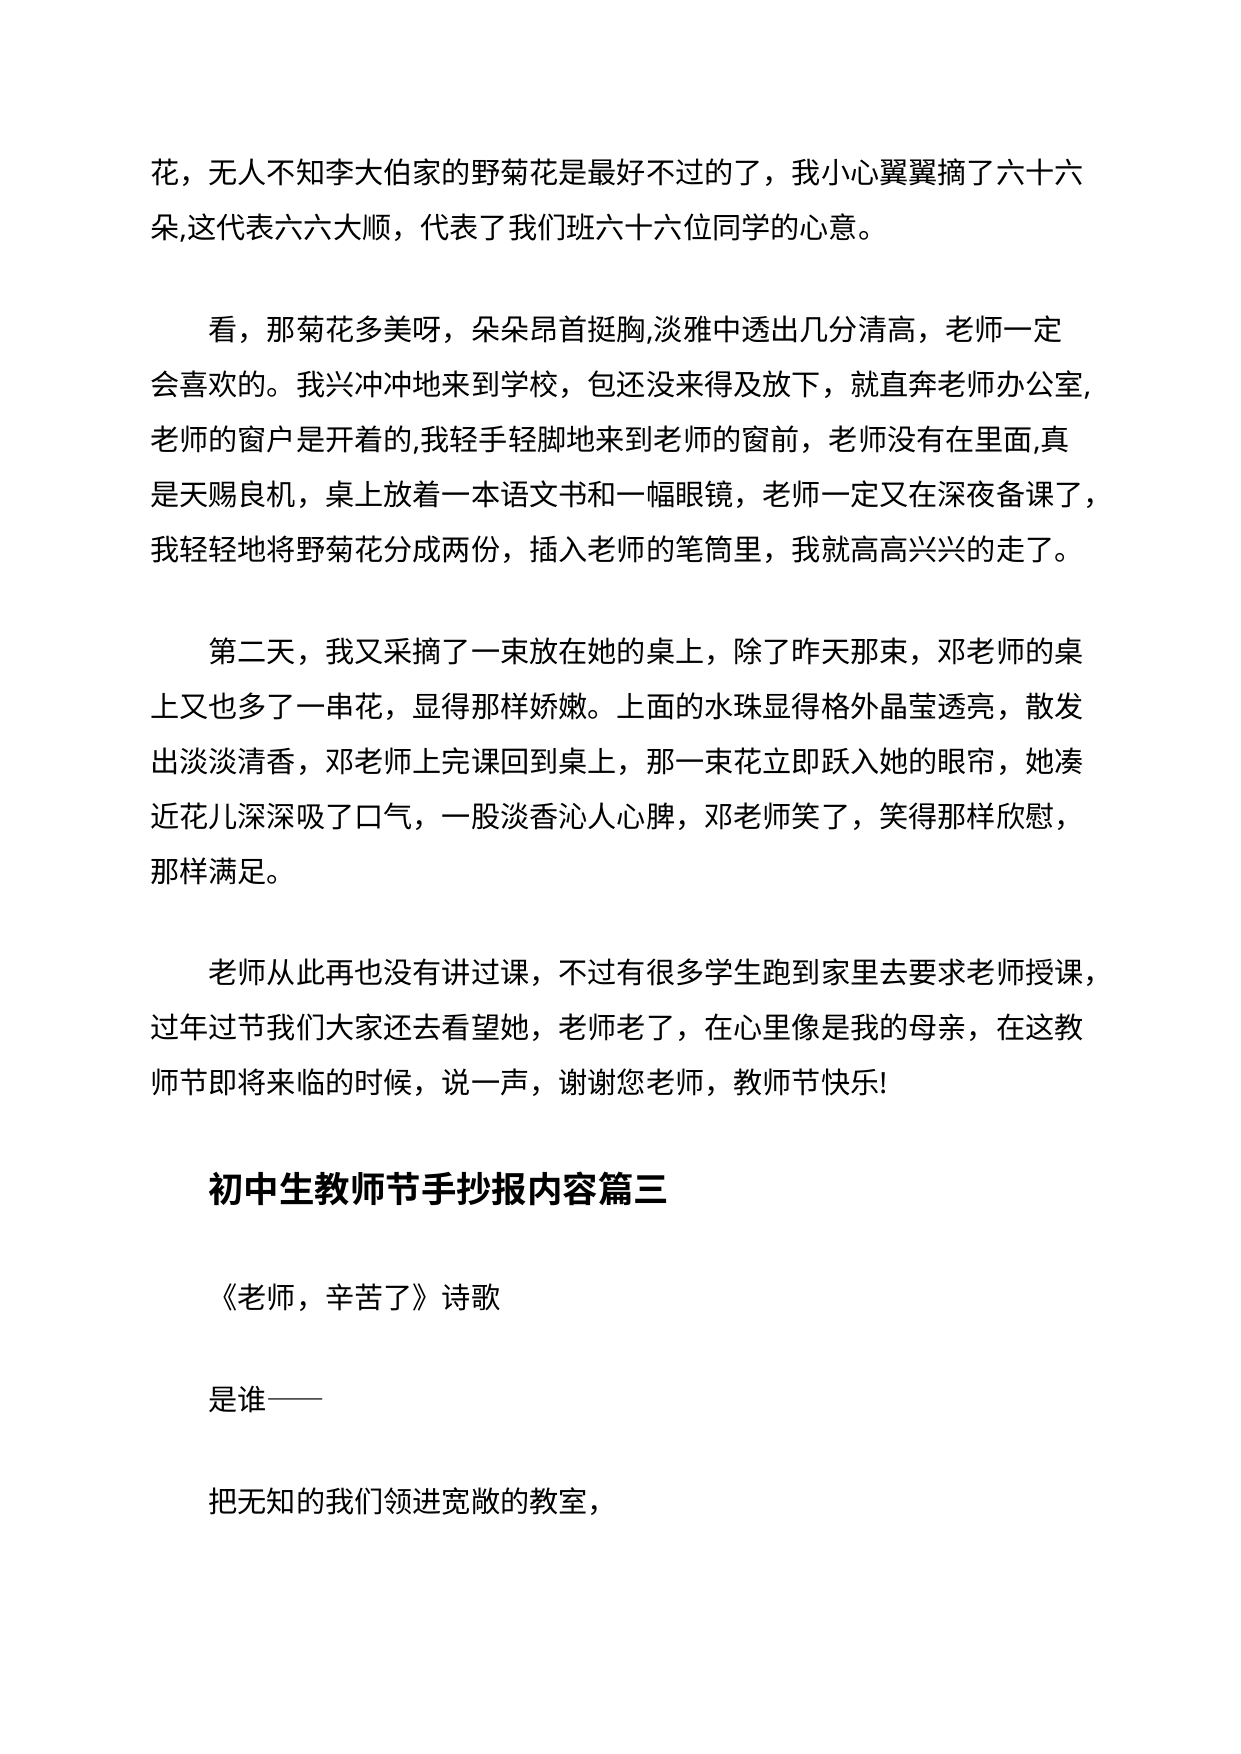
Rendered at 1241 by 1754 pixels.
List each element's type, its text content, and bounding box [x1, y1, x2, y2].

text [150, 150, 1090, 247]
text 是谁—— [150, 1377, 1090, 1419]
text 《老师，辛苦了》诗歌 [150, 1275, 1090, 1317]
text 第二天，我又采摘了一束放在她的桌上，除了昨天那束，邓老师的桌上又也多了一串花，显得那样娇嫩。上面的水珠显得格外晶莹透亮，散发出淡淡清香，邓老师上完课回到桌上，那一束花立即跃入她的眼帘，她凑近花儿深深吸了口气，一股淡香沁人心脾，邓老师笑了，笑得那样欣慰，那样满足。 [150, 628, 1090, 890]
text 看，那菊花多美呀，朵朵昂首挺胸,淡雅中透出几分清高，老师一定会喜欢的。我兴冲冲地来到学校，包还没来得及放下，就直奔老师办公室,老师的窗户是开着的,我轻手轻脚地来到老师的窗前，老师没有在里面,真是天赐良机，桌上放着一本语文书和一幅眼镜，老师一定又在深夜备课了，我轻轻地将野菊花分成两份，插入老师的笔筒里，我就高高兴兴的走了。 [150, 307, 1090, 569]
text 老师从此再也没有讲过课，不过有很多学生跑到家里去要求老师授课，过年过节我们大家还去看望她，老师老了，在心里像是我的母亲，在这教师节即将来临的时候，说一声，谢谢您老师，教师节快乐! [150, 950, 1090, 1102]
text 初中生教师节手抄报内容篇三 [150, 1162, 1090, 1213]
text 把无知的我们领进宽敞的教室， [150, 1479, 1090, 1521]
